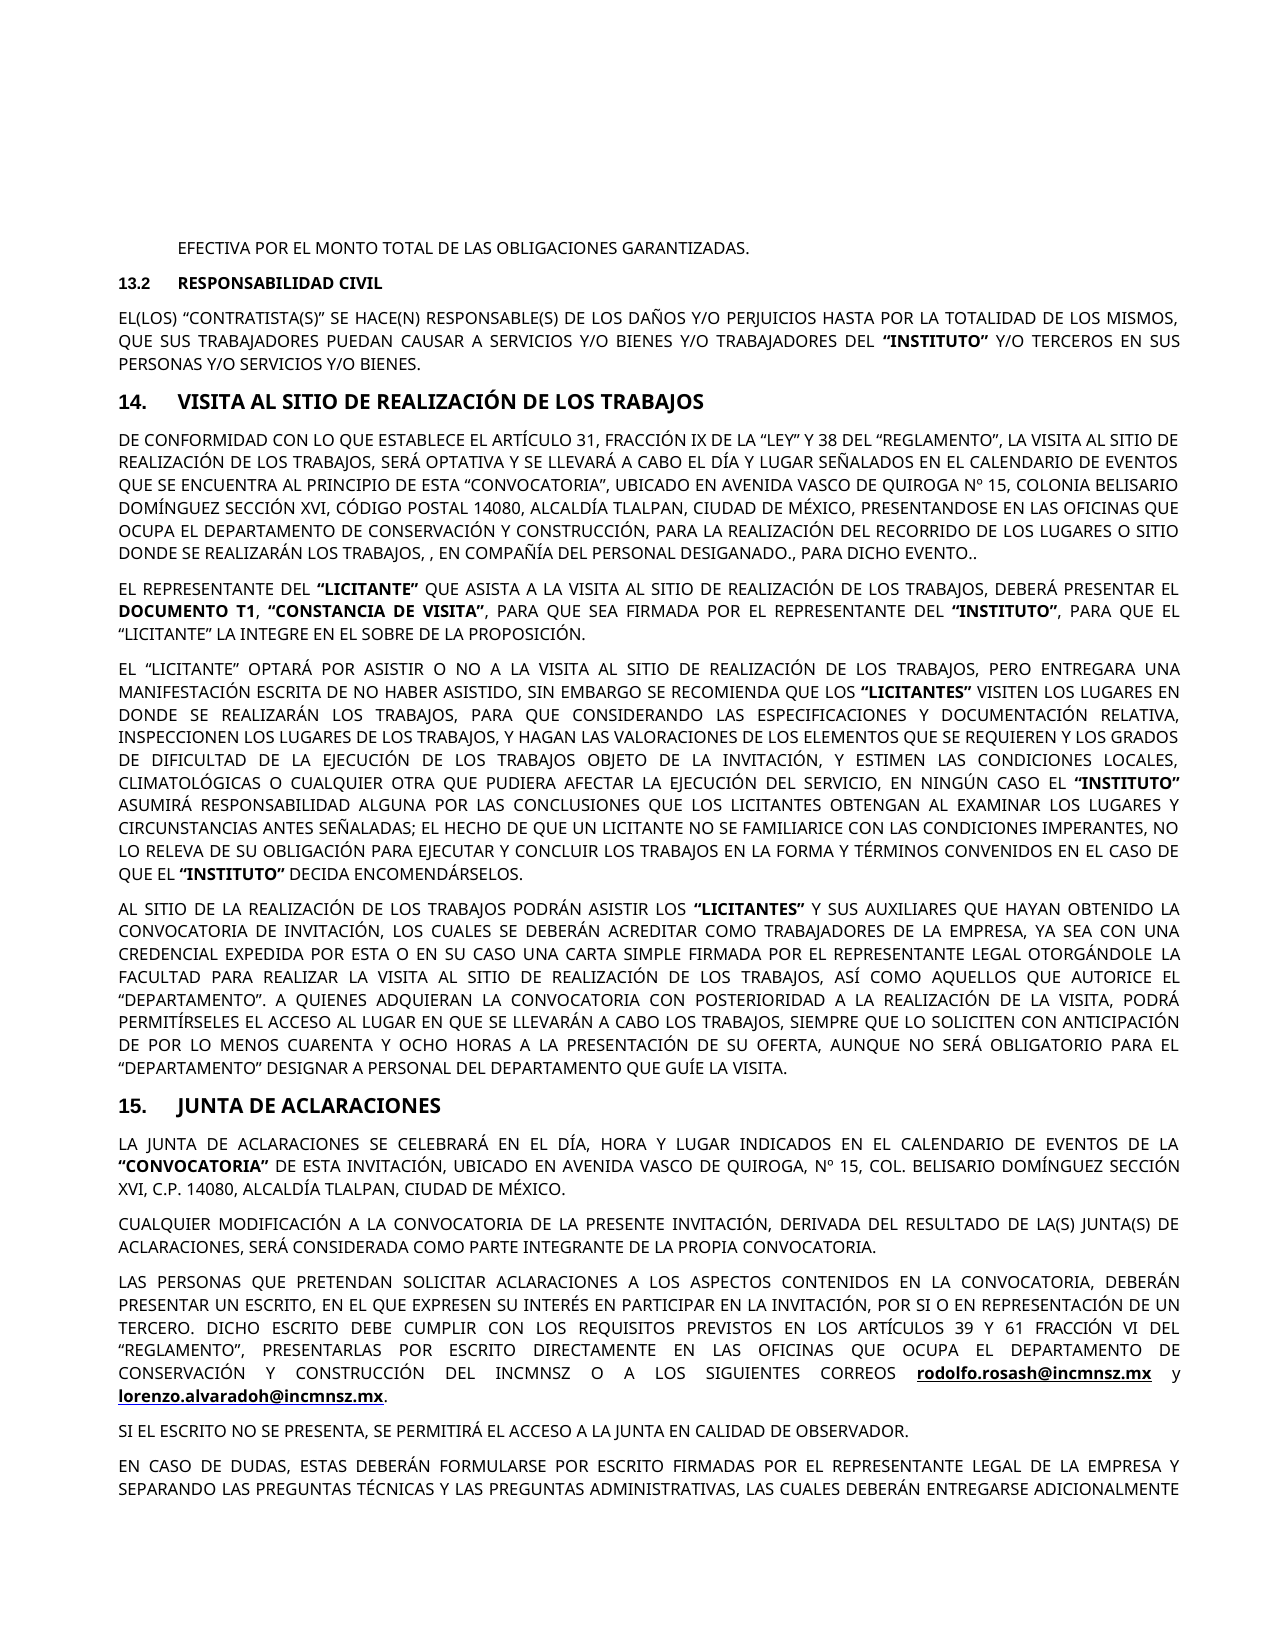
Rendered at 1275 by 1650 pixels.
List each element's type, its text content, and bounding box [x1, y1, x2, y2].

subtitle JUNTA DE ACLARACIONES [118, 1091, 1180, 1120]
text LA JUNTA DE ACLARACIONES SE CELEBRARÁ EN EL DÍA, HORA Y LUGAR INDICADOS EN EL CALENDARIO DE EVENTOS DE LA “CONVOCATORIA” DE ESTA INVITACIÓN, UBICADO EN AVENIDA VASCO DE QUIROGA, Nº 15, COL. BELISARIO DOMÍNGUEZ SECCIÓN XVI, C.P. 14080, ALCALDÍA TLALPAN, CIUDAD DE MÉXICO. [118, 1132, 1180, 1201]
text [177, 236, 1180, 259]
text DE CONFORMIDAD CON LO QUE ESTABLECE EL ARTÍCULO 31, FRACCIÓN IX DE LA “LEY” Y 38 DEL “REGLAMENTO”, LA VISITA AL SITIO DE REALIZACIÓN DE LOS TRABAJOS, SERÁ OPTATIVA Y SE LLEVARÁ A CABO EL DÍA Y LUGAR SEÑALADOS EN EL CALENDARIO DE EVENTOS QUE SE ENCUENTRA AL PRINCIPIO DE ESTA “CONVOCATORIA”, UBICADO EN AVENIDA VASCO DE QUIROGA Nº 15, COLONIA BELISARIO DOMÍNGUEZ SECCIÓN XVI, CÓDIGO POSTAL 14080, ALCALDÍA TLALPAN, CIUDAD DE MÉXICO, PRESENTANDOSE EN LAS OFICINAS QUE OCUPA EL DEPARTAMENTO DE CONSERVACIÓN Y CONSTRUCCIÓN, PARA LA REALIZACIÓN DEL RECORRIDO DE LOS LUGARES O SITIO DONDE SE REALIZARÁN LOS TRABAJOS, , EN COMPAÑÍA DEL PERSONAL DESIGANADO., PARA DICHO EVENTO.. [118, 428, 1180, 564]
text LAS PERSONAS QUE PRETENDAN SOLICITAR ACLARACIONES A LOS ASPECTOS CONTENIDOS EN LA CONVOCATORIA, DEBERÁN PRESENTAR UN ESCRITO, EN EL QUE EXPRESEN SU INTERÉS EN PARTICIPAR EN LA INVITACIÓN, POR SI O EN REPRESENTACIÓN DE UN TERCERO. DICHO ESCRITO DEBE CUMPLIR CON LOS REQUISITOS PREVISTOS EN LOS ARTÍCULOS 39 Y 61 FRACCIÓN VI DEL “REGLAMENTO”, PRESENTARLAS POR ESCRITO DIRECTAMENTE EN LAS OFICINAS QUE OCUPA EL DEPARTAMENTO DE CONSERVACIÓN Y CONSTRUCCIÓN DEL INCMNSZ O A LOS SIGUIENTES CORREOS rodolfo.rosash@incmnsz.mx y lorenzo.alvaradoh@incmnsz.mx. [118, 1271, 1180, 1407]
text EL(LOS) “CONTRATISTA(S)” SE HACE(N) RESPONSABLE(S) DE LOS DAÑOS Y/O PERJUICIOS HASTA POR LA TOTALIDAD DE LOS MISMOS, QUE SUS TRABAJADORES PUEDAN CAUSAR A SERVICIOS Y/O BIENES Y/O TRABAJADORES DEL “INSTITUTO” Y/O TERCEROS EN SUS PERSONAS Y/O SERVICIOS Y/O BIENES. [118, 307, 1180, 375]
text SI EL ESCRITO NO SE PRESENTA, SE PERMITIRÁ EL ACCESO A LA JUNTA EN CALIDAD DE OBSERVADOR. [118, 1420, 1180, 1442]
text AL SITIO DE LA REALIZACIÓN DE LOS TRABAJOS PODRÁN ASISTIR LOS “LICITANTES” Y SUS AUXILIARES QUE HAYAN OBTENIDO LA CONVOCATORIA DE INVITACIÓN, LOS CUALES SE DEBERÁN ACREDITAR COMO TRABAJADORES DE LA EMPRESA, YA SEA CON UNA CREDENCIAL EXPEDIDA POR ESTA O EN SU CASO UNA CARTA SIMPLE FIRMADA POR EL REPRESENTANTE LEGAL OTORGÁNDOLE LA FACULTAD PARA REALIZAR LA VISITA AL SITIO DE REALIZACIÓN DE LOS TRABAJOS, ASÍ COMO AQUELLOS QUE AUTORICE EL “DEPARTAMENTO”. A QUIENES ADQUIERAN LA CONVOCATORIA CON POSTERIORIDAD A LA REALIZACIÓN DE LA VISITA, PODRÁ PERMITÍRSELES EL ACCESO AL LUGAR EN QUE SE LLEVARÁN A CABO LOS TRABAJOS, SIEMPRE QUE LO SOLICITEN CON ANTICIPACIÓN DE POR LO MENOS CUARENTA Y OCHO HORAS A LA PRESENTACIÓN DE SU OFERTA, AUNQUE NO SERÁ OBLIGATORIO PARA EL “DEPARTAMENTO” DESIGNAR A PERSONAL DEL DEPARTAMENTO QUE GUÍE LA VISITA. [118, 897, 1180, 1079]
text EL REPRESENTANTE DEL “LICITANTE” QUE ASISTA A LA VISITA AL SITIO DE REALIZACIÓN DE LOS TRABAJOS, DEBERÁ PRESENTAR EL DOCUMENTO T1, “CONSTANCIA DE VISITA”, PARA QUE SEA FIRMADA POR EL REPRESENTANTE DEL “INSTITUTO”, PARA QUE EL “LICITANTE” LA INTEGRE EN EL SOBRE DE LA PROPOSICIÓN. [118, 577, 1180, 645]
text CUALQUIER MODIFICACIÓN A LA CONVOCATORIA DE LA PRESENTE INVITACIÓN, DERIVADA DEL RESULTADO DE LA(S) JUNTA(S) DE ACLARACIONES, SERÁ CONSIDERADA COMO PARTE INTEGRANTE DE LA PROPIA CONVOCATORIA. [118, 1213, 1180, 1258]
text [118, 1455, 1180, 1500]
subtitle VISITA AL SITIO DE REALIZACIÓN DE LOS TRABAJOS [118, 387, 1180, 416]
text EL “LICITANTE” OPTARÁ POR ASISTIR O NO A LA VISITA AL SITIO DE REALIZACIÓN DE LOS TRABAJOS, PERO ENTREGARA UNA MANIFESTACIÓN ESCRITA DE NO HABER ASISTIDO, SIN EMBARGO SE RECOMIENDA QUE LOS “LICITANTES” VISITEN LOS LUGARES EN DONDE SE REALIZARÁN LOS TRABAJOS, PARA QUE CONSIDERANDO LAS ESPECIFICACIONES Y DOCUMENTACIÓN RELATIVA, INSPECCIONEN LOS LUGARES DE LOS TRABAJOS, Y HAGAN LAS VALORACIONES DE LOS ELEMENTOS QUE SE REQUIEREN Y LOS GRADOS DE DIFICULTAD DE LA EJECUCIÓN DE LOS TRABAJOS OBJETO DE LA INVITACIÓN, Y ESTIMEN LAS CONDICIONES LOCALES, CLIMATOLÓGICAS O CUALQUIER OTRA QUE PUDIERA AFECTAR LA EJECUCIÓN DEL SERVICIO, EN NINGÚN CASO EL “INSTITUTO” ASUMIRÁ RESPONSABILIDAD ALGUNA POR LAS CONCLUSIONES QUE LOS LICITANTES OBTENGAN AL EXAMINAR LOS LUGARES Y CIRCUNSTANCIAS ANTES SEÑALADAS; EL HECHO DE QUE UN LICITANTE NO SE FAMILIARICE CON LAS CONDICIONES IMPERANTES, NO LO RELEVA DE SU OBLIGACIÓN PARA EJECUTAR Y CONCLUIR LOS TRABAJOS EN LA FORMA Y TÉRMINOS CONVENIDOS EN EL CASO DE QUE EL “INSTITUTO” DECIDA ENCOMENDÁRSELOS. [118, 658, 1180, 885]
subtitle RESPONSABILIDAD CIVIL [118, 272, 1180, 294]
